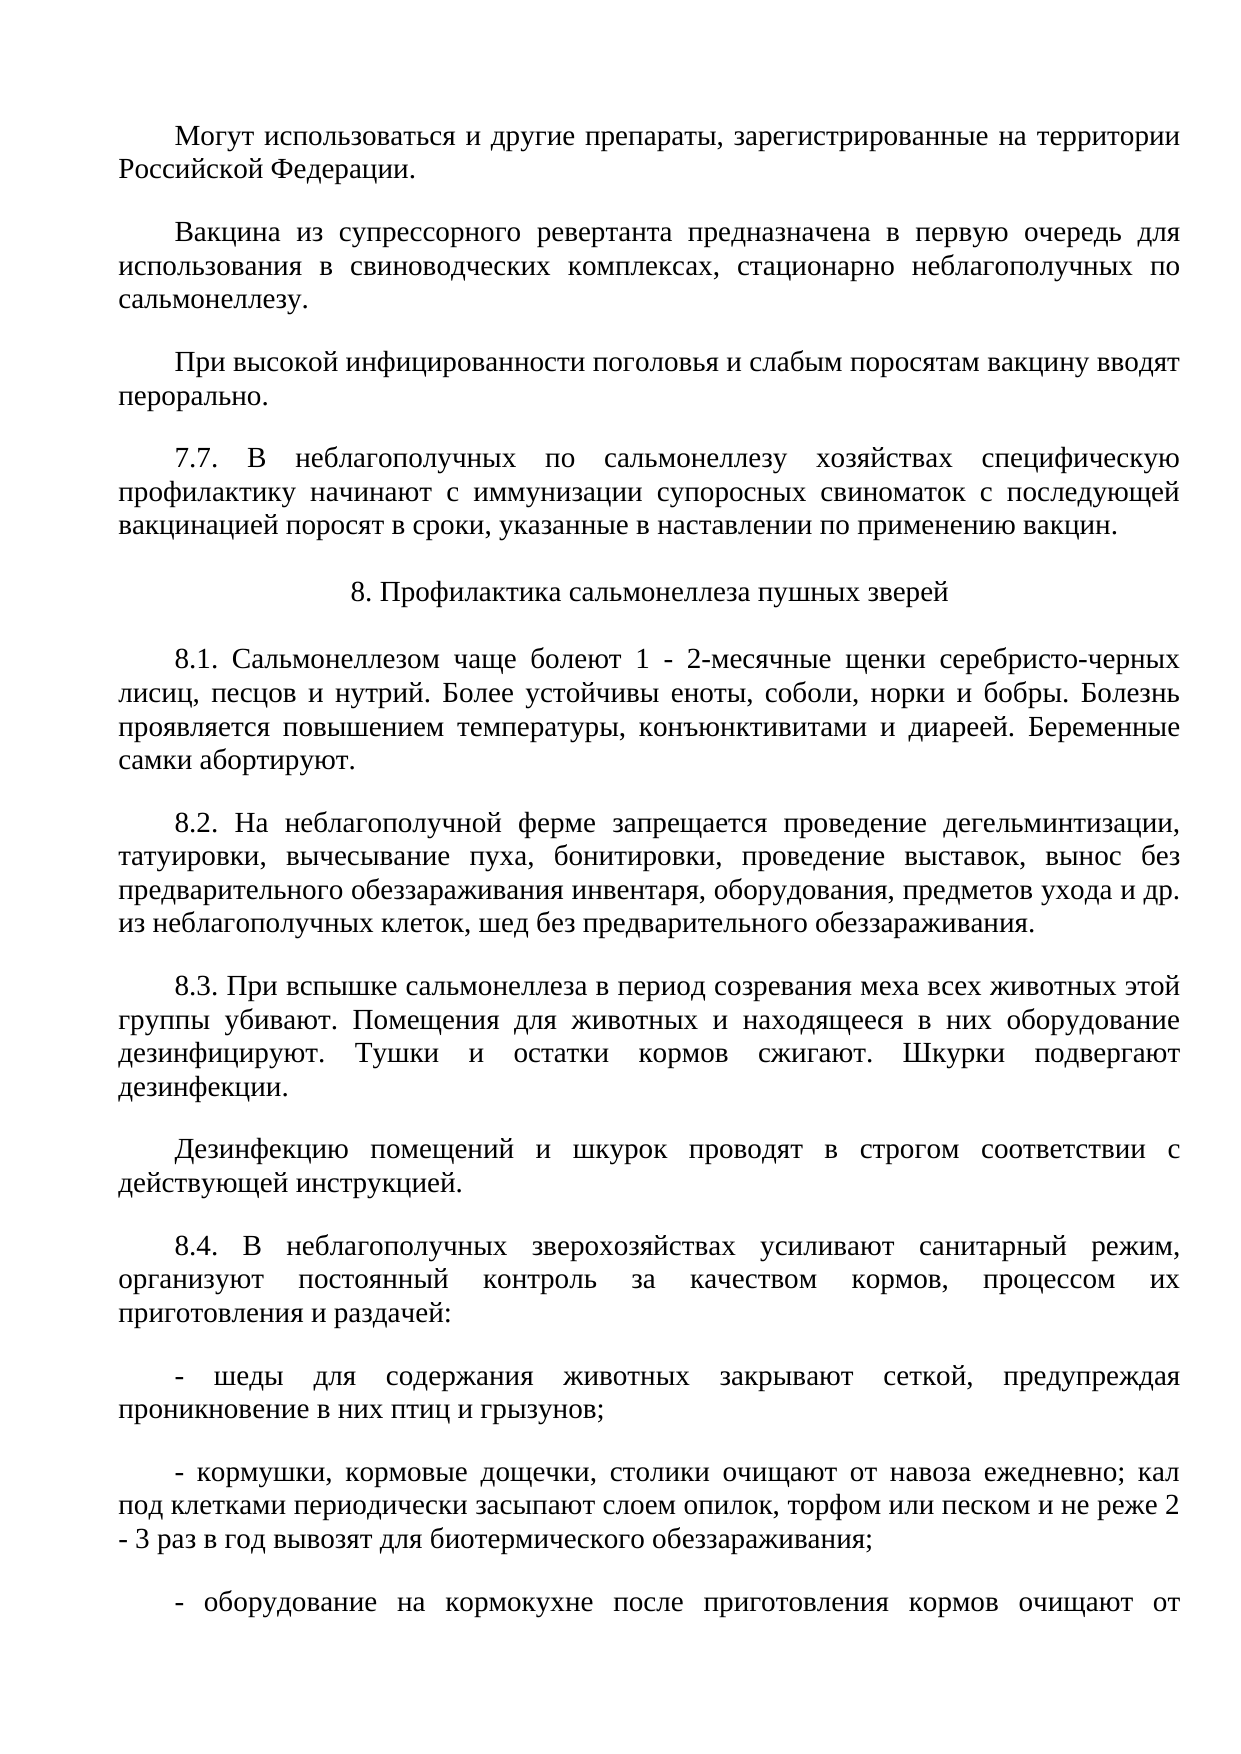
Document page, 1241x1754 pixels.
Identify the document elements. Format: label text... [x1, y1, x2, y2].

text Дезинфекцию помещений и шкурок проводят в строгом соответствии с действующей инструкцией. [118, 1132, 1181, 1199]
text 7.7. В неблагополучных по сальмонеллезу хозяйствах специфическую профилактику начинают с иммунизации супоросных свиноматок с последующей вакцинацией поросят в сроки, указанные в наставлении по применению вакцин. [118, 440, 1181, 541]
text - кормушки, кормовые дощечки, столики очищают от навоза ежедневно; кал под клетками периодически засыпают слоем опилок, торфом или песком и не реже 2 - 3 раз в год вывозят для биотермического обеззараживания; [118, 1454, 1181, 1554]
text - шеды для содержания животных закрывают сеткой, предупреждая проникновение в них птиц и грызунов; [118, 1358, 1181, 1425]
text 8. Профилактика сальмонеллеза пушных зверей [118, 574, 1181, 608]
text Могут использоваться и другие препараты, зарегистрированные на территории Российской Федерации. [118, 118, 1181, 185]
text Вакцина из супрессорного ревертанта предназначена в первую очередь для использования в свиноводческих комплексах, стационарно неблагополучных по сальмонеллезу. [118, 214, 1181, 315]
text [118, 1584, 1181, 1617]
text При высокой инфицированности поголовья и слабым поросятам вакцину вводят перорально. [118, 344, 1181, 411]
text 8.2. На неблагополучной ферме запрещается проведение дегельминтизации, татуировки, вычесывание пуха, бонитировки, проведение выставок, вынос без предварительного обеззараживания инвентаря, оборудования, предметов ухода и др. из неблагополучных клеток, шед без предварительного обеззараживания. [118, 805, 1181, 939]
text 8.3. При вспышке сальмонеллеза в период созревания меха всех животных этой группы убивают. Помещения для животных и находящееся в них оборудование дезинфицируют. Тушки и остатки кормов сжигают. Шкурки подвергают дезинфекции. [118, 968, 1181, 1102]
text 8.4. В неблагополучных зверохозяйствах усиливают санитарный режим, организуют постоянный контроль за качеством кормов, процессом их приготовления и раздачей: [118, 1228, 1181, 1328]
text 8.1. Сальмонеллезом чаще болеют 1 - 2-месячные щенки серебристо-черных лисиц, песцов и нутрий. Более устойчивы еноты, соболи, норки и бобры. Болезнь проявляется повышением температуры, конъюнктивитами и диареей. Беременные самки абортируют. [118, 642, 1181, 776]
